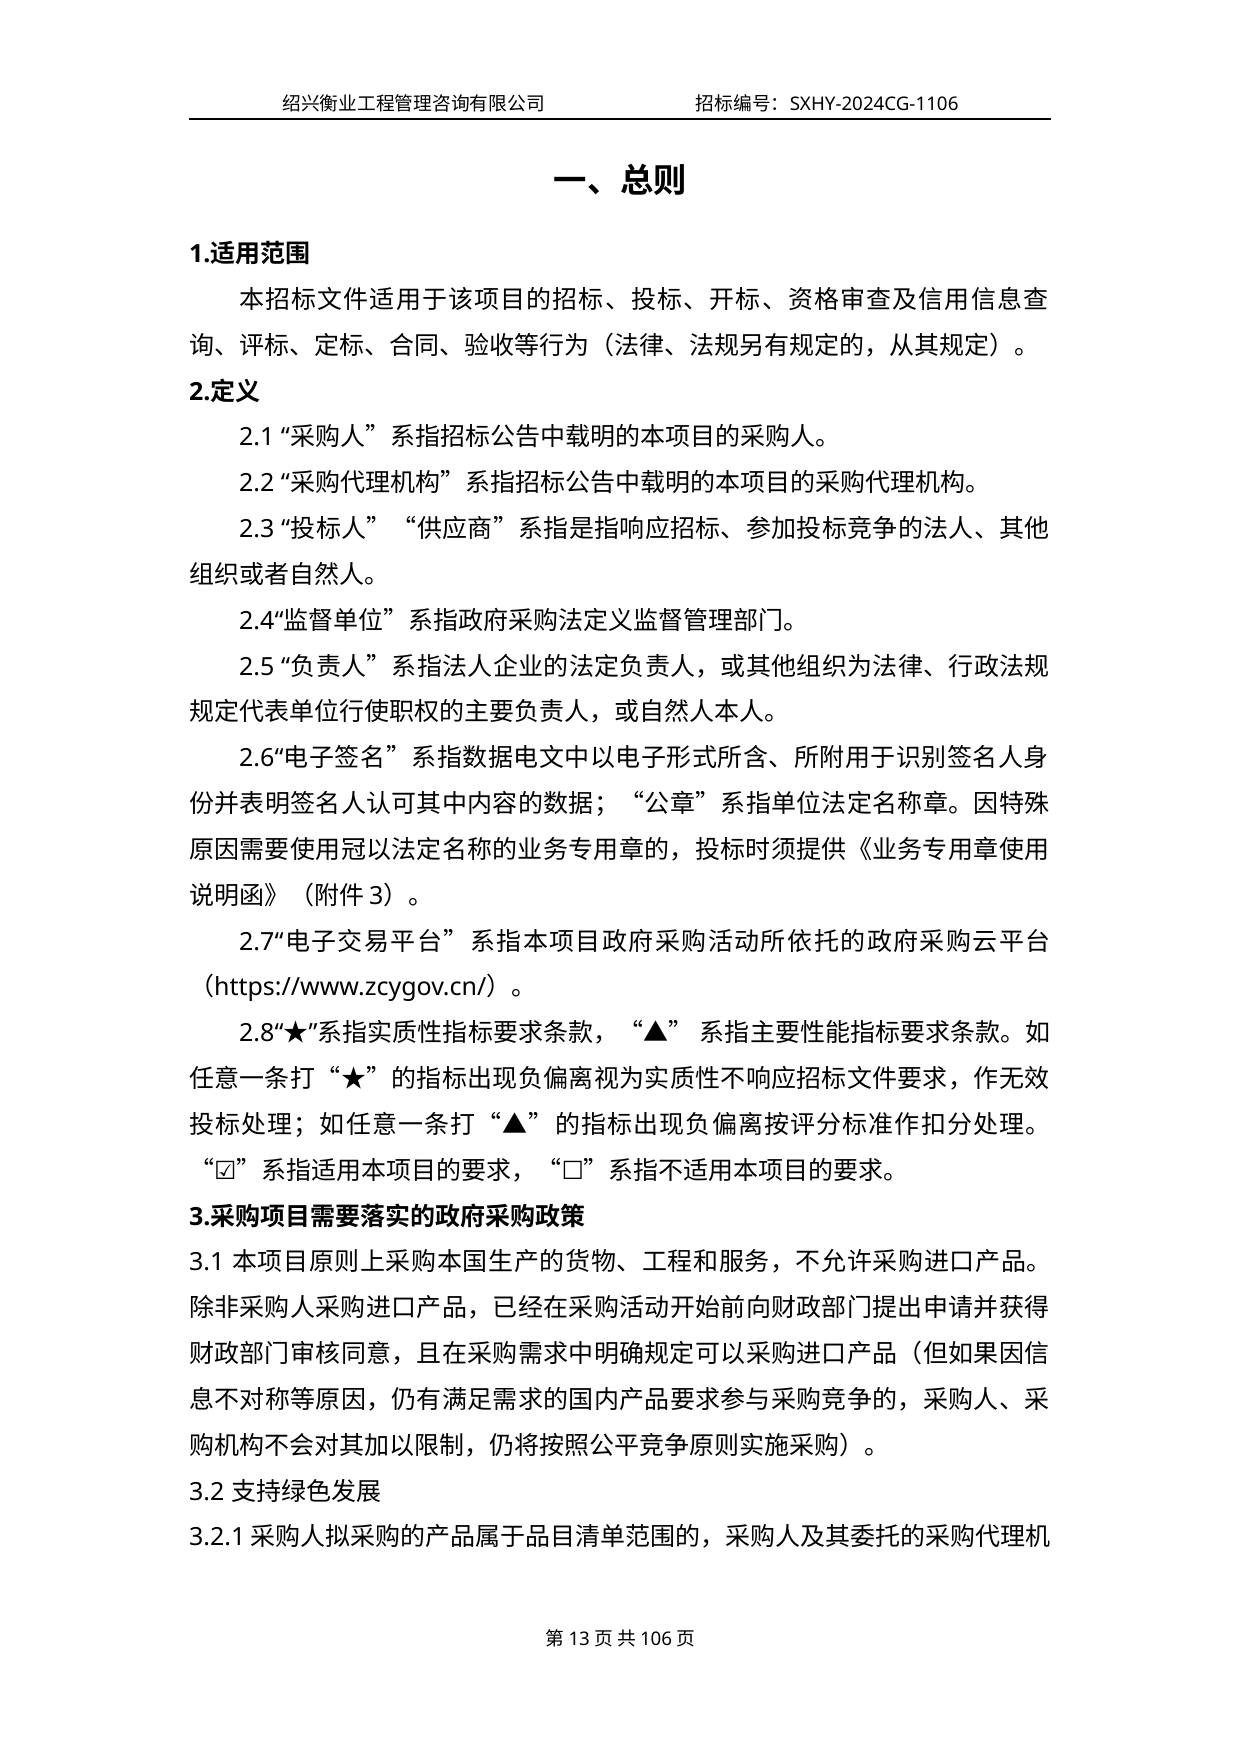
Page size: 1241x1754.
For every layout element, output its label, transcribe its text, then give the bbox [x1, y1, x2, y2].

text 2.定义 [189, 363, 1051, 409]
text 2.6“电子签名”系指数据电文中以电子形式所含、所附用于识别签名人身份并表明签名人认可其中内容的数据；“公章”系指单位法定名称章。因特殊原因需要使用冠以法定名称的业务专用章的，投标时须提供《业务专用章使用说明函》（附件3）。 [189, 730, 1051, 913]
text 2.7“电子交易平台”系指本项目政府采购活动所依托的政府采购云平台（https://www.zcygov.cn/）。 [189, 913, 1051, 1005]
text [189, 1509, 1051, 1555]
text 1.适用范围 [189, 226, 1051, 272]
text 3.2 支持绿色发展 [189, 1463, 1051, 1509]
text 本招标文件适用于该项目的招标、投标、开标、资格审查及信用信息查询、评标、定标、合同、验收等行为（法律、法规另有规定的，从其规定）。 [189, 272, 1051, 363]
text 2.2 “采购代理机构”系指招标公告中载明的本项目的采购代理机构。 [189, 455, 1051, 501]
text 2.5 “负责人”系指法人企业的法定负责人，或其他组织为法律、行政法规规定代表单位行使职权的主要负责人，或自然人本人。 [189, 638, 1051, 730]
text 2.4“监督单位”系指政府采购法定义监督管理部门。 [189, 592, 1051, 638]
text 2.1 “采购人”系指招标公告中载明的本项目的采购人。 [189, 409, 1051, 455]
text 2.8“★”系指实质性指标要求条款，“▲” 系指主要性能指标要求条款。如任意一条打“★”的指标出现负偏离视为实质性不响应招标文件要求，作无效投标处理；如任意一条打“▲”的指标出现负偏离按评分标准作扣分处理。“☑”系指适用本项目的要求，“☐”系指不适用本项目的要求。 [189, 1005, 1051, 1188]
text 3.采购项目需要落实的政府采购政策 [189, 1188, 1051, 1234]
text 3.1 本项目原则上采购本国生产的货物、工程和服务，不允许采购进口产品。除非采购人采购进口产品，已经在采购活动开始前向财政部门提出申请并获得财政部门审核同意，且在采购需求中明确规定可以采购进口产品（但如果因信息不对称等原因，仍有满足需求的国内产品要求参与采购竞争的，采购人、采购机构不会对其加以限制，仍将按照公平竞争原则实施采购）。 [189, 1234, 1051, 1463]
text 2.3 “投标人”“供应商”系指是指响应招标、参加投标竞争的法人、其他组织或者自然人。 [189, 501, 1051, 592]
text 一、总则 [189, 153, 1051, 202]
